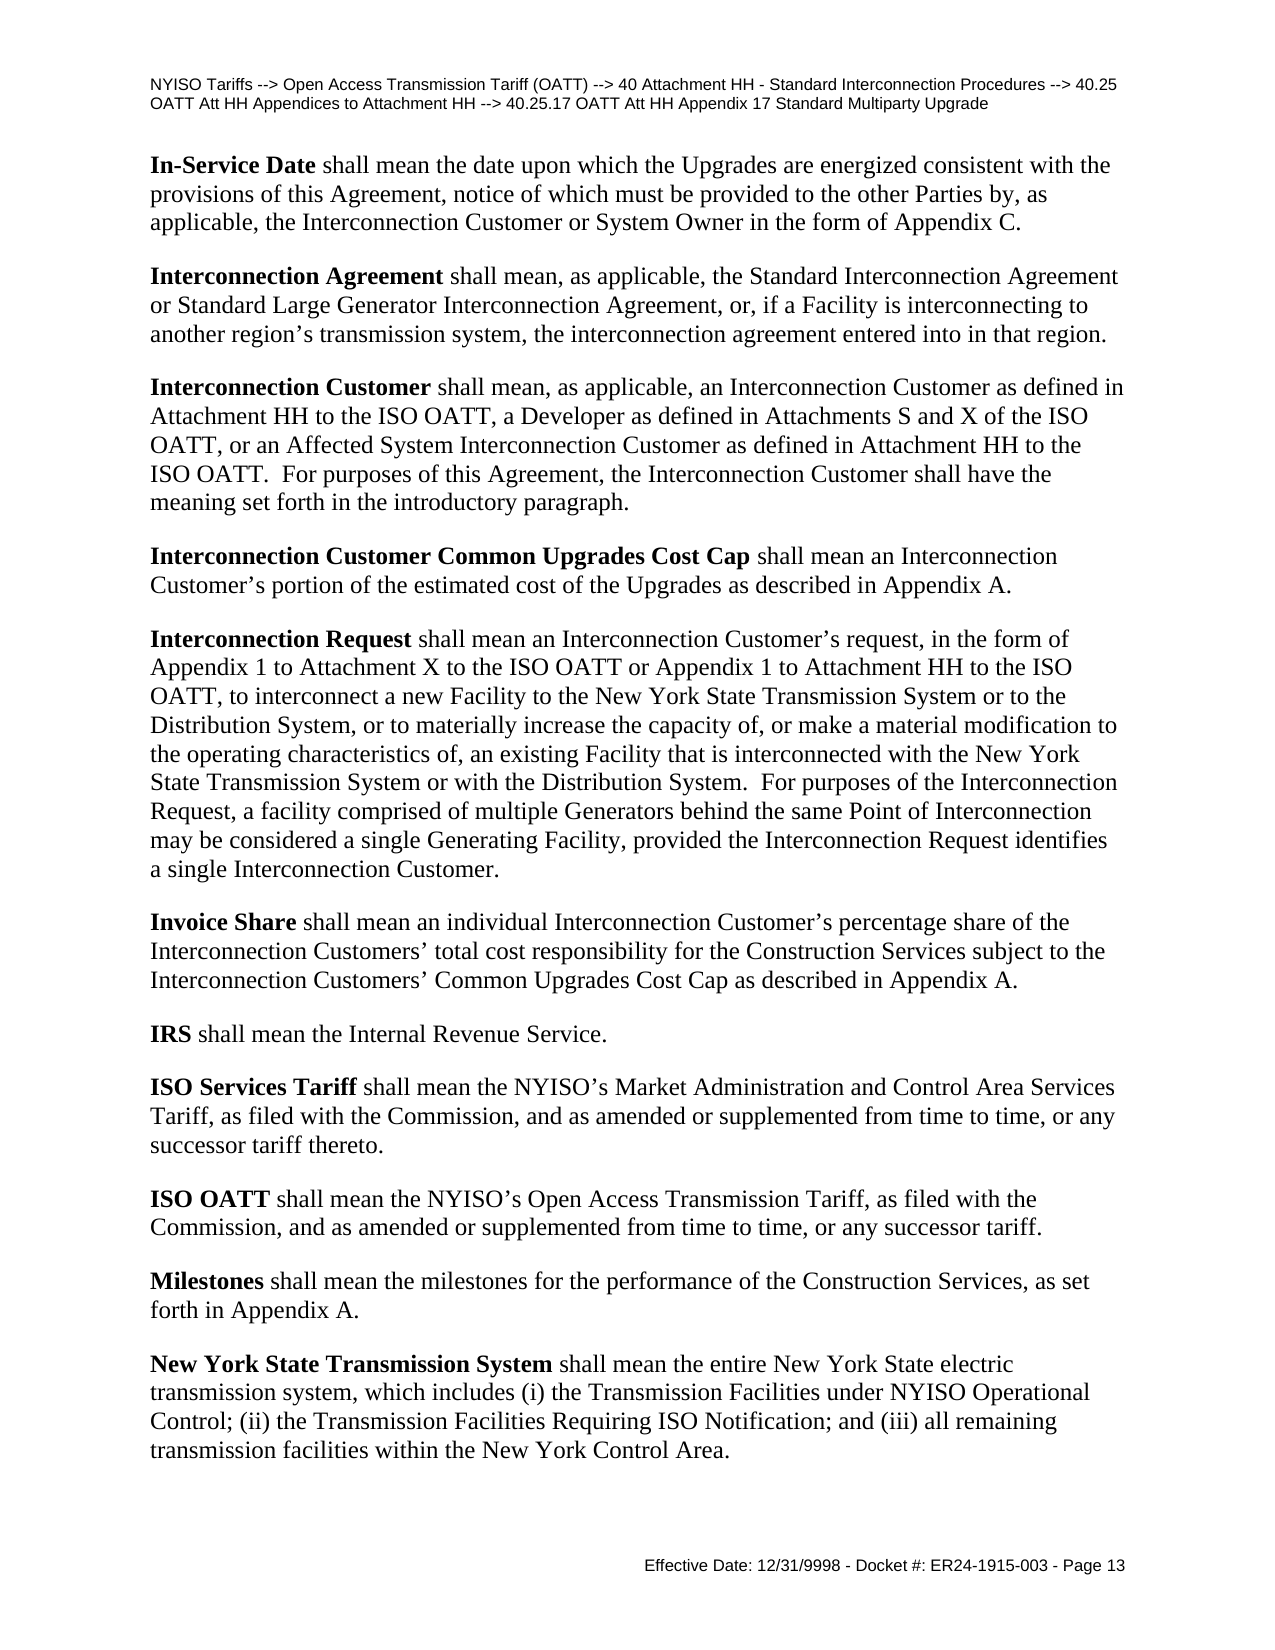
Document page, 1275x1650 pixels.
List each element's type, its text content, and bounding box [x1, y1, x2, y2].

text ISO OATT shall mean the NYISO’s Open Access Transmission Tariff, as filed with the Commission, and as amended or supplemented from time to time, or any successor tariff. [150, 1184, 1125, 1241]
text Interconnection Agreement shall mean, as applicable, the Standard Interconnection Agreement or Standard Large Generator Interconnection Agreement, or, if a Facility is interconnecting to another region’s transmission system, the interconnection agreement entered into in that region. [150, 261, 1125, 347]
text Milestones shall mean the milestones for the performance of the Construction Services, as set forth in Appendix A. [150, 1266, 1125, 1324]
text New York State Transmission System shall mean the entire New York State electric transmission system, which includes (i) the Transmission Facilities under NYISO Operational Control; (ii) the Transmission Facilities Requiring ISO Notification; and (iii) all remaining transmission facilities within the New York Control Area. [150, 1349, 1125, 1464]
text Interconnection Customer Common Upgrades Cost Cap shall mean an Interconnection Customer’s portion of the estimated cost of the Upgrades as described in Appendix A. [150, 541, 1125, 599]
text Interconnection Customer shall mean, as applicable, an Interconnection Customer as defined in Attachment HH to the ISO OATT, a Developer as defined in Attachments S and X of the ISO OATT, or an Affected System Interconnection Customer as defined in Attachment HH to the ISO OATT. For purposes of this Agreement, the Interconnection Customer shall have the meaning set forth in the introductory paragraph. [150, 372, 1125, 516]
text IRS shall mean the Internal Revenue Service. [150, 1019, 1125, 1047]
text In-Service Date shall mean the date upon which the Upgrades are energized consistent with the provisions of this Agreement, notice of which must be provided to the other Parties by, as applicable, the Interconnection Customer or System Owner in the form of Appendix C. [150, 150, 1125, 236]
text ISO Services Tariff shall mean the NYISO’s Market Administration and Control Area Services Tariff, as filed with the Commission, and as amended or supplemented from time to time, or any successor tariff thereto. [150, 1072, 1125, 1159]
text Invoice Share shall mean an individual Interconnection Customer’s percentage share of the Interconnection Customers’ total cost responsibility for the Construction Services subject to the Interconnection Customers’ Common Upgrades Cost Cap as described in Appendix A. [150, 907, 1125, 994]
text Interconnection Request shall mean an Interconnection Customer’s request, in the form of Appendix 1 to Attachment X to the ISO OATT or Appendix 1 to Attachment HH to the ISO OATT, to interconnect a new Facility to the New York State Transmission System or to the Distribution System, or to materially increase the capacity of, or make a material modification to the operating characteristics of, an existing Facility that is interconnected with the New York State Transmission System or with the Distribution System. For purposes of the Interconnection Request, a facility comprised of multiple Generators behind the same Point of Interconnection may be considered a single Generating Facility, provided the Interconnection Request identifies a single Interconnection Customer. [150, 624, 1125, 882]
